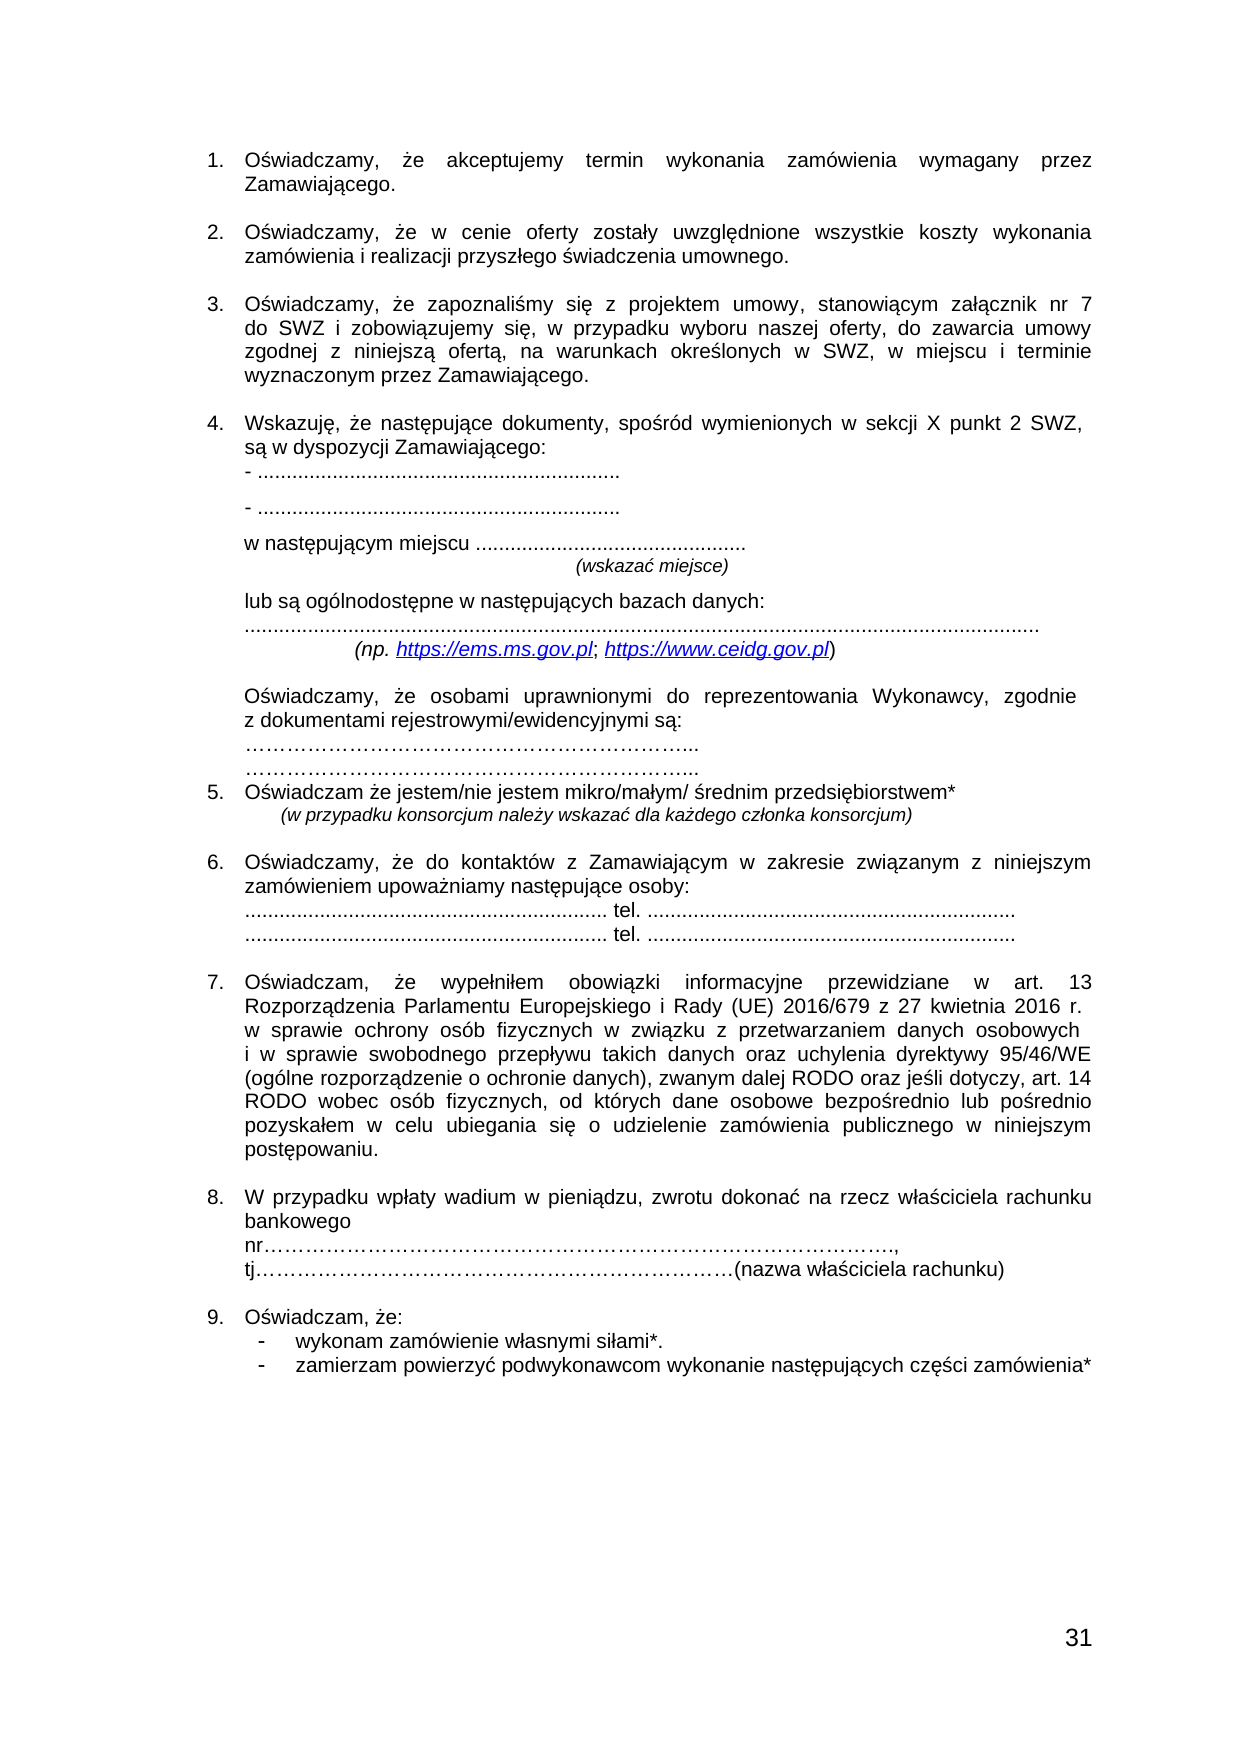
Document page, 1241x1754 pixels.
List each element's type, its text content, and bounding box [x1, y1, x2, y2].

text (wskazać miejsce) [244, 555, 1152, 577]
list Oświadczam, że wypełniłem obowiązki informacyjne przewidziane w art. 13 Rozporządzenia Parlamentu Europejskiego i Rady (UE) 2016/679 z 27 kwietnia 2016 r. w sprawie ochrony osób fizycznych w związku z przetwarzaniem danych osobowych i w sprawie swobodnego przepływu takich danych oraz uchylenia dyrektywy 95/46/WE (ogólne rozporządzenie o ochronie danych), zwanym dalej RODO oraz jeśli dotyczy, art. 14 RODO wobec osób fizycznych, od których dane osobowe bezpośrednio lub pośrednio pozyskałem w celu ubiegania się o udzielenie zamówienia publicznego w niniejszym postępowaniu. [207, 969, 1092, 1161]
list W przypadku wpłaty wadium w pieniądzu, zwrotu dokonać na rzecz właściciela rachunku bankowego [207, 1185, 1092, 1233]
text .......................................................................................................................................... [244, 612, 1152, 636]
list Oświadczam, że: [207, 1305, 1092, 1329]
text ............................................................... tel. ................................................................ [244, 898, 1152, 922]
text tj……………………………………………………………(nazwa właściciela rachunku) [244, 1257, 1092, 1281]
text Oświadczamy, że osobami uprawnionymi do reprezentowania Wykonawcy, zgodnie z dokumentami rejestrowymi/ewidencyjnymi są: [244, 684, 1092, 732]
text ............................................................... tel. ................................................................ [244, 922, 1152, 946]
text (w przypadku konsorcjum należy wskazać dla każdego członka konsorcjum) [244, 804, 1092, 826]
list Oświadczamy, że zapoznaliśmy się z projektem umowy, stanowiącym załącznik nr 7 do SWZ i zobowiązujemy się, w przypadku wyboru naszej oferty, do zawarcia umowy zgodnej z niniejszą ofertą, na warunkach określonych w SWZ, w miejscu i terminie wyznaczonym przez Zamawiającego. [207, 291, 1092, 387]
list Oświadczamy, że w cenie oferty zostały uwzględnione wszystkie koszty wykonania zamówienia i realizacji przyszłego świadczenia umownego. [207, 219, 1092, 267]
text - ............................................................... [244, 495, 1152, 519]
list Wskazuję, że następujące dokumenty, spośród wymienionych w sekcji X punkt 2 SWZ, są w dyspozycji Zamawiającego: [207, 411, 1092, 459]
text (np. https://ems.ms.gov.pl; https://www.ceidg.gov.pl) [318, 636, 1092, 660]
list Oświadczam że jestem/nie jestem mikro/małym/ średnim przedsiębiorstwem* [207, 780, 1092, 804]
text ………………………………………………………... [244, 756, 1092, 780]
list zamierzam powierzyć podwykonawcom wykonanie następujących części zamówienia* [258, 1353, 1092, 1377]
list Oświadczamy, że do kontaktów z Zamawiającym w zakresie związanym z niniejszym zamówieniem upoważniamy następujące osoby: [207, 850, 1092, 898]
text nr………………………………………………………………………………., [244, 1233, 1092, 1257]
list Oświadczamy, że akceptujemy termin wykonania zamówienia wymagany przez Zamawiającego. [207, 148, 1092, 196]
list wykonam zamówienie własnymi siłami*. [258, 1329, 1092, 1353]
text ………………………………………………………... [244, 732, 1092, 756]
text - ............................................................... [244, 459, 1152, 483]
text lub są ogólnodostępne w następujących bazach danych: [244, 588, 1152, 612]
text w następującym miejscu ............................................... [244, 531, 1152, 555]
